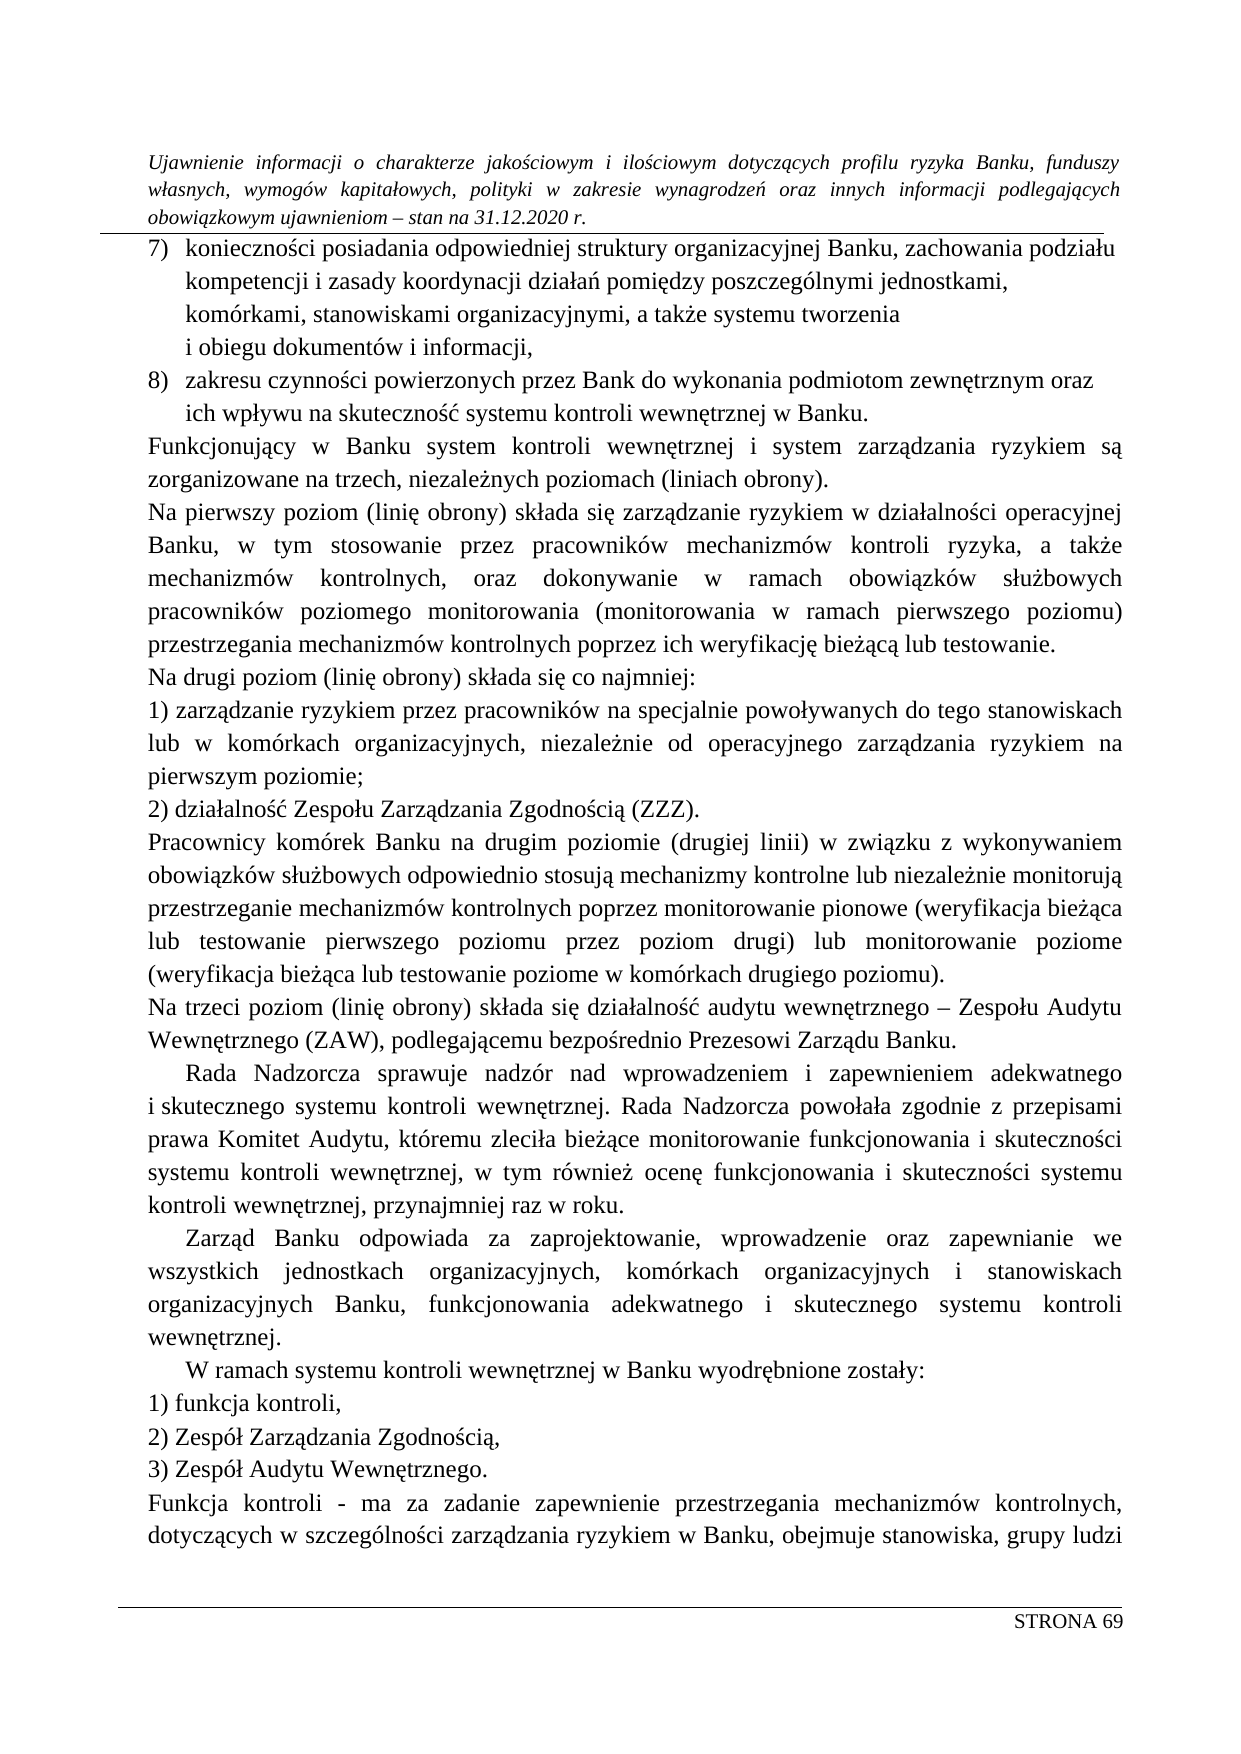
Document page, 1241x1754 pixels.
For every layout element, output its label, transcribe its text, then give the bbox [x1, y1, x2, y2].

text 1) zarządzanie ryzykiem przez pracowników na specjalnie powoływanych do tego stanowiskach lub w komórkach organizacyjnych, niezależnie od operacyjnego zarządzania ryzykiem na pierwszym poziomie; [148, 695, 1123, 790]
text 2) Zespół Zarządzania Zgodnością, [148, 1422, 1123, 1450]
text Na drugi poziom (linię obrony) składa się co najmniej: [148, 662, 1123, 691]
list zakresu czynności powierzonych przez Bank do wykonania podmiotom zewnętrznym oraz ich wpływu na skuteczność systemu kontroli wewnętrznej w Banku. [148, 365, 1123, 427]
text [148, 1488, 1123, 1549]
text Pracownicy komórek Banku na drugim poziomie (drugiej linii) w związku z wykonywaniem obowiązków służbowych odpowiednio stosują mechanizmy kontrolne lub niezależnie monitorują przestrzeganie mechanizmów kontrolnych poprzez monitorowanie pionowe (weryfikacja bieżąca lub testowanie pierwszego poziomu przez poziom drugi) lub monitorowanie poziome (weryfikacja bieżąca lub testowanie poziome w komórkach drugiego poziomu). [148, 827, 1123, 988]
text W ramach systemu kontroli wewnętrznej w Banku wyodrębnione zostały: [148, 1356, 1123, 1384]
text Rada Nadzorcza sprawuje nadzór nad wprowadzeniem i zapewnieniem adekwatnego i skutecznego systemu kontroli wewnętrznej. Rada Nadzorcza powołała zgodnie z przepisami prawa Komitet Audytu, któremu zleciła bieżące monitorowanie funkcjonowania i skuteczności systemu kontroli wewnętrznej, w tym również ocenę funkcjonowania i skuteczności systemu kontroli wewnętrznej, przynajmniej raz w roku. [148, 1058, 1123, 1219]
text 3) Zespół Audytu Wewnętrznego. [148, 1454, 1123, 1483]
text 1) funkcja kontroli, [148, 1388, 1123, 1417]
list konieczności posiadania odpowiedniej struktury organizacyjnej Banku, zachowania podziału kompetencji i zasady koordynacji działań pomiędzy poszczególnymi jednostkami, komórkami, stanowiskami organizacyjnymi, a także systemu tworzenia i obiegu dokumentów i informacji, [148, 233, 1123, 361]
text Na pierwszy poziom (linię obrony) składa się zarządzanie ryzykiem w działalności operacyjnej Banku, w tym stosowanie przez pracowników mechanizmów kontroli ryzyka, a także mechanizmów kontrolnych, oraz dokonywanie w ramach obowiązków służbowych pracowników poziomego monitorowania (monitorowania w ramach pierwszego poziomu) przestrzegania mechanizmów kontrolnych poprzez ich weryfikację bieżącą lub testowanie. [148, 497, 1123, 658]
text Na trzeci poziom (linię obrony) składa się działalność audytu wewnętrznego – Zespołu Audytu Wewnętrznego (ZAW), podlegającemu bezpośrednio Prezesowi Zarządu Banku. [148, 992, 1123, 1054]
text Zarząd Banku odpowiada za zaprojektowanie, wprowadzenie oraz zapewnianie we wszystkich jednostkach organizacyjnych, komórkach organizacyjnych i stanowiskach organizacyjnych Banku, funkcjonowania adekwatnego i skutecznego systemu kontroli wewnętrznej. [148, 1223, 1123, 1351]
text Funkcjonujący w Banku system kontroli wewnętrznej i system zarządzania ryzykiem są zorganizowane na trzech, niezależnych poziomach (liniach obrony). [148, 431, 1123, 493]
text 2) działalność Zespołu Zarządzania Zgodnością (ZZZ). [148, 794, 1123, 823]
